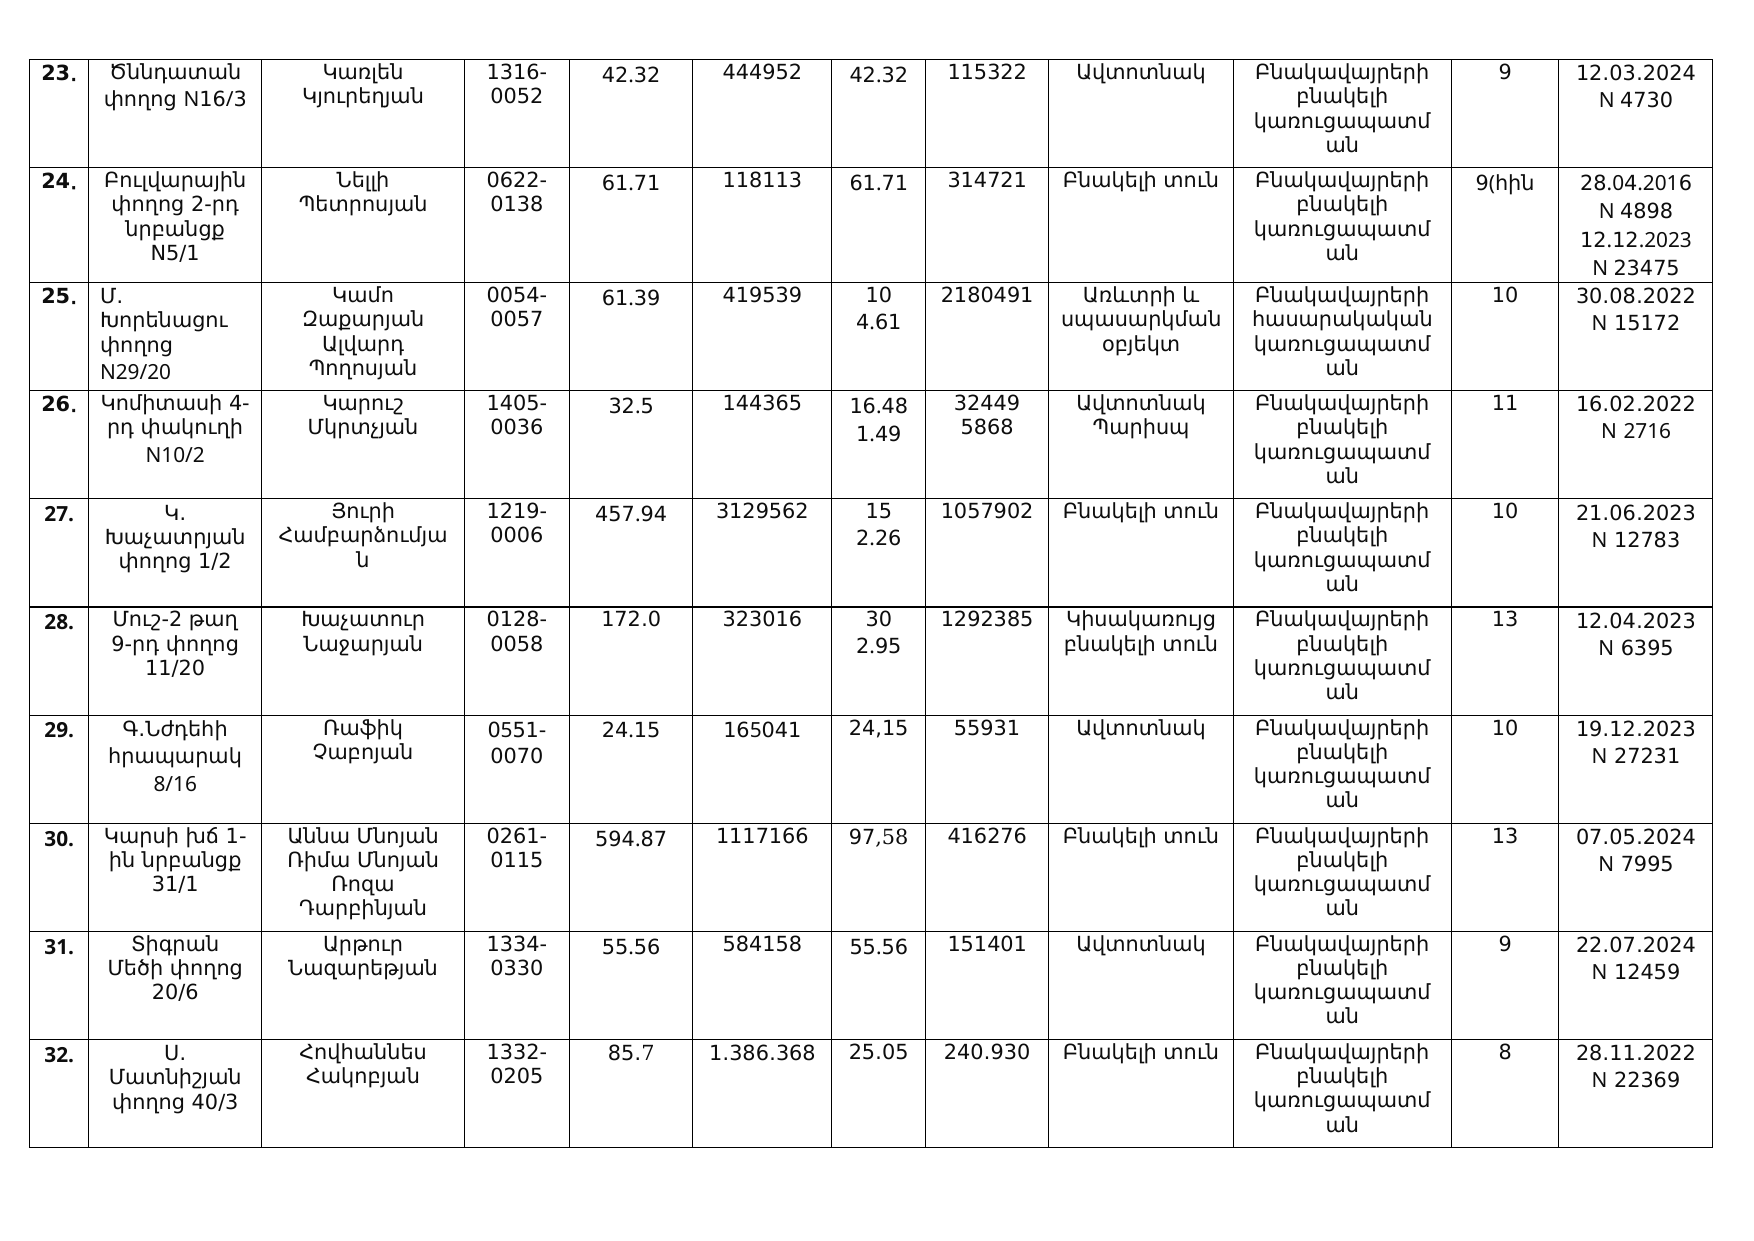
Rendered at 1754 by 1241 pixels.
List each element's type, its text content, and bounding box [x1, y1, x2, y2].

table_cell 314721 [926, 168, 1048, 282]
table_cell 1334-0330 [465, 932, 569, 1039]
table_cell 61.71 [832, 168, 925, 282]
table_cell Կոմիտասի 4-րդ փակուղի N10/2 [89, 391, 261, 498]
table_cell 22․07․2024 N 12459 [1559, 932, 1712, 1039]
table_cell 444952 [693, 60, 831, 167]
table_cell Ավտոտնակ [1049, 60, 1233, 167]
table_cell 457.94 [570, 499, 692, 606]
table_cell 11 [1452, 391, 1558, 498]
table_cell 21․06․2023 N 12783 [1559, 499, 1712, 606]
table_cell 0622-0138 [465, 168, 569, 282]
table_cell 1․386․368 [693, 1040, 831, 1147]
table_cell Ավտոտնակ [1049, 716, 1233, 823]
table_cell 24.15 [570, 716, 692, 823]
table_cell 19․12․2023 N 27231 [1559, 716, 1712, 823]
table_cell 24,15 [832, 716, 925, 823]
table_cell 42.32 [570, 60, 692, 167]
table_cell 61.39 [570, 283, 692, 390]
table_cell Կամո Զաքարյան Ալվարդ Պողոսյան [262, 283, 464, 390]
table_cell 55.56 [832, 932, 925, 1039]
table_cell 594.87 [570, 824, 692, 931]
table_cell 30․08․2022 N 15172 [1559, 283, 1712, 390]
table_cell 13 [1452, 824, 1558, 931]
table_cell Տիգրան Մեծի փողոց 20/6 [89, 932, 261, 1039]
table_cell Բնակելի տուն [1049, 168, 1233, 282]
table_cell 2180491 [926, 283, 1048, 390]
table_cell 0261-0115 [465, 824, 569, 931]
table_cell 28. [30, 608, 88, 714]
table_cell Հովհաննես Հակոբյան [262, 1040, 464, 1147]
table_cell Կ․ Խաչատրյան փողոց 1/2 [89, 499, 261, 606]
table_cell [1234, 1040, 1451, 1147]
table_cell 42.32 [832, 60, 925, 167]
table_cell 8 [1452, 1040, 1558, 1147]
table_cell 9 [1452, 932, 1558, 1039]
table_cell 28․11․2022 N 22369 [1559, 1040, 1712, 1147]
table_cell Առևտրի և սպասարկման օբյեկտ [1049, 283, 1233, 390]
table_cell Բնակավայրերի բնակելի կառուցապատման [1234, 716, 1451, 823]
table_cell Ավտոտնակ Պարիսպ [1049, 391, 1233, 498]
table_cell 24․ [30, 168, 88, 282]
table_cell Բնակելի տուն [1049, 499, 1233, 606]
table_cell Աննա Մնոյան Ռիմա Մնոյան Ռոզա Դարբինյան [262, 824, 464, 931]
table_cell 1316-0052 [465, 60, 569, 167]
table_cell 419539 [693, 283, 831, 390]
table_cell 32449 5868 [926, 391, 1048, 498]
table_cell 0551-0070 [465, 716, 569, 823]
table_cell 1405-0036 [465, 391, 569, 498]
table_cell Բնակելի տուն [1049, 824, 1233, 931]
table_cell 240․930 [926, 1040, 1048, 1147]
table_cell Կարուշ Մկրտչյան [262, 391, 464, 498]
table_cell 1332-0205 [465, 1040, 569, 1147]
table_cell 323016 [693, 608, 831, 714]
table_cell 32. [30, 1040, 88, 1147]
table_cell 55.56 [570, 932, 692, 1039]
table_cell 118113 [693, 168, 831, 282]
table_cell Յուրի Համբարձումյան [262, 499, 464, 606]
table_cell 9 [1452, 60, 1558, 167]
table_cell Բնակավայրերի բնակելի կառուցապատման [1234, 60, 1451, 167]
table_cell 31. [30, 932, 88, 1039]
table_cell Կարսի խճ 1-ին նրբանցք 31/1 [89, 824, 261, 931]
table_cell 0128-0058 [465, 608, 569, 714]
table_cell Արթուր Նազարեթյան [262, 932, 464, 1039]
table_cell Գ․Նժդեհի հրապարակ 8/16 [89, 716, 261, 823]
table_cell 27. [30, 499, 88, 606]
table_cell Մուշ-2 թաղ 9-րդ փողոց 11/20 [89, 608, 261, 714]
table_cell 144365 [693, 391, 831, 498]
table_cell Նելլի Պետրոսյան [262, 168, 464, 282]
table_cell 26․ [30, 391, 88, 498]
table_cell Բնակավայրերի հասարակական կառուցապատման [1234, 283, 1451, 390]
table_cell 165041 [693, 716, 831, 823]
table_cell Բնակելի տուն [1049, 1040, 1233, 1147]
table_cell 13 [1452, 608, 1558, 714]
table_cell 1117166 [693, 824, 831, 931]
table_cell 1219-0006 [465, 499, 569, 606]
table_cell 29. [30, 716, 88, 823]
table_cell 25․ [30, 283, 88, 390]
table_cell Կիսակառույց բնակելի տուն [1049, 608, 1233, 714]
table_cell 115322 [926, 60, 1048, 167]
table_cell 9(հին [1452, 168, 1558, 282]
table_cell Բնակավայրերի բնակելի կառուցապատման [1234, 824, 1451, 931]
table_cell 302.95 [832, 608, 925, 714]
table_cell 28.04.2016 N 4898 12.12.2023 N 23475 [1559, 168, 1712, 282]
table_cell 152.26 [832, 499, 925, 606]
table_cell Ավտոտնակ [1049, 932, 1233, 1039]
table_cell 10 [1452, 283, 1558, 390]
table_cell 1057902 [926, 499, 1048, 606]
table_cell 0054-0057 [465, 283, 569, 390]
table_cell Բնակավայրերի բնակելի կառուցապատման [1234, 168, 1451, 282]
table_cell Խաչատուր Նաջարյան [262, 608, 464, 714]
table_cell 12․04․2023 N 6395 [1559, 608, 1712, 714]
table_cell 61.71 [570, 168, 692, 282]
table_cell 104.61 [832, 283, 925, 390]
table_cell 16.48 1.49 [832, 391, 925, 498]
table_cell Բուլվարային փողոց 2-րդ նրբանցք N5/1 [89, 168, 261, 282]
table_cell 10 [1452, 499, 1558, 606]
table_cell 151401 [926, 932, 1048, 1039]
table_cell 30. [30, 824, 88, 931]
table_cell 07․05․2024 N 7995 [1559, 824, 1712, 931]
table_cell Բնակավայրերի բնակելի կառուցապատման [1234, 932, 1451, 1039]
table_cell 25․05 [832, 1040, 925, 1147]
table_cell 416276 [926, 824, 1048, 931]
table_cell 584158 [693, 932, 831, 1039]
table_cell 16․02․2022 N 2716 [1559, 391, 1712, 498]
table_cell 32.5 [570, 391, 692, 498]
table_cell 10 [1452, 716, 1558, 823]
table_cell 23․ [30, 60, 88, 167]
table_cell 55931 [926, 716, 1048, 823]
table_cell Մ․ Խորենացու փողոց N29/20 [89, 283, 261, 390]
table_cell Կառլեն Կյուրեղյան [262, 60, 464, 167]
table_cell 1292385 [926, 608, 1048, 714]
table_cell 3129562 [693, 499, 831, 606]
table_cell Բնակավայրերի բնակելի կառուցապատման [1234, 391, 1451, 498]
table_cell Բնակավայրերի բնակելի կառուցապատման [1234, 499, 1451, 606]
table_cell Ծննդատան փողոց N16/3 [89, 60, 261, 167]
table_cell Ս․Մատնիշյան փողոց 40/3 [89, 1040, 261, 1147]
table_cell Ռաֆիկ Չաբոյան [262, 716, 464, 823]
table_cell 12․03․2024 N 4730 [1559, 60, 1712, 167]
table_cell 172․0 [570, 608, 692, 714]
table_cell 97,58 [832, 824, 925, 931]
table_cell 85․7 [570, 1040, 692, 1147]
table_cell Բնակավայրերի բնակելի կառուցապատման [1234, 608, 1451, 714]
